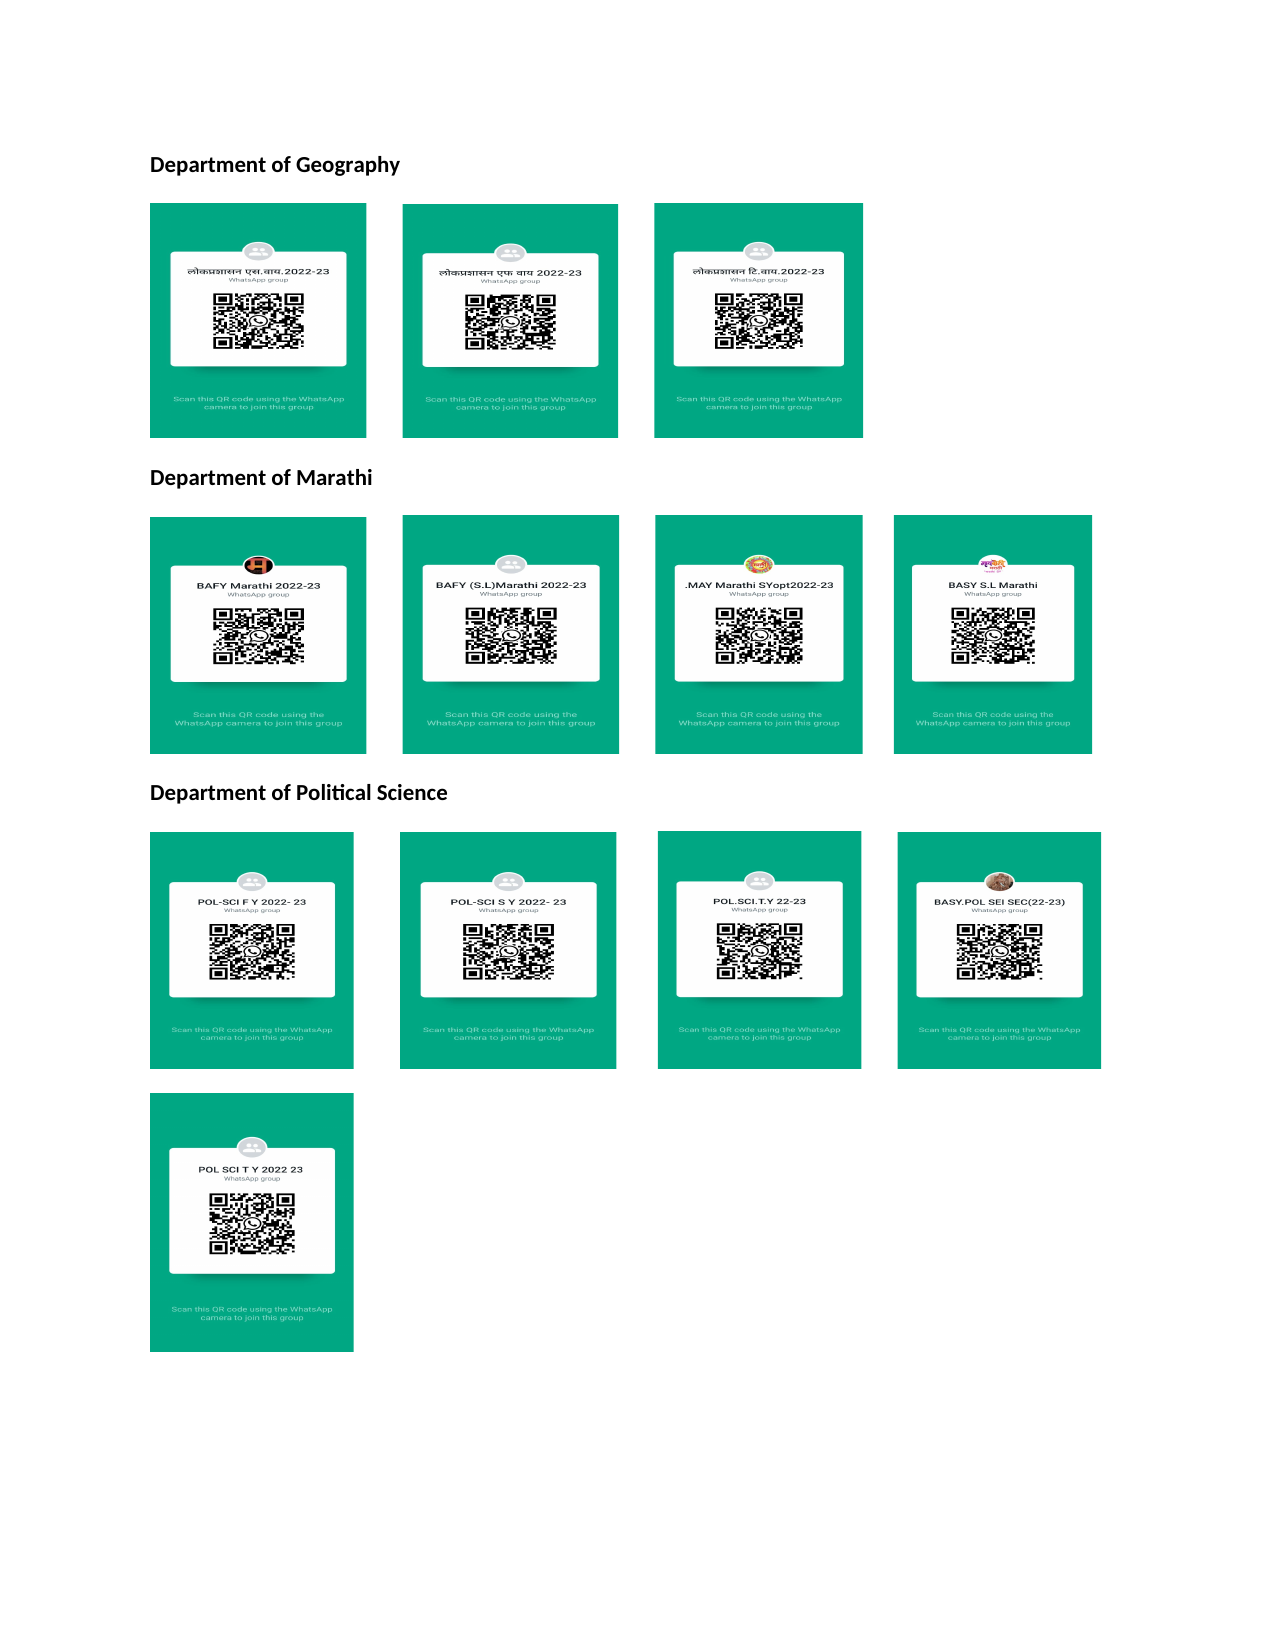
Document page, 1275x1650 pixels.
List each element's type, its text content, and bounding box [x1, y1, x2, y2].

picture [402, 204, 619, 438]
picture [400, 832, 617, 1069]
picture [893, 515, 1093, 754]
picture [150, 517, 367, 754]
picture [402, 515, 620, 754]
picture [655, 515, 863, 754]
text Department of Geography [150, 150, 1125, 178]
picture [150, 1093, 354, 1352]
text Department of Marathi [150, 463, 1125, 491]
picture [657, 831, 862, 1069]
picture [150, 203, 367, 438]
picture [150, 832, 354, 1069]
picture [897, 832, 1102, 1069]
picture [654, 203, 864, 438]
text Department of Political Science [150, 778, 1125, 806]
